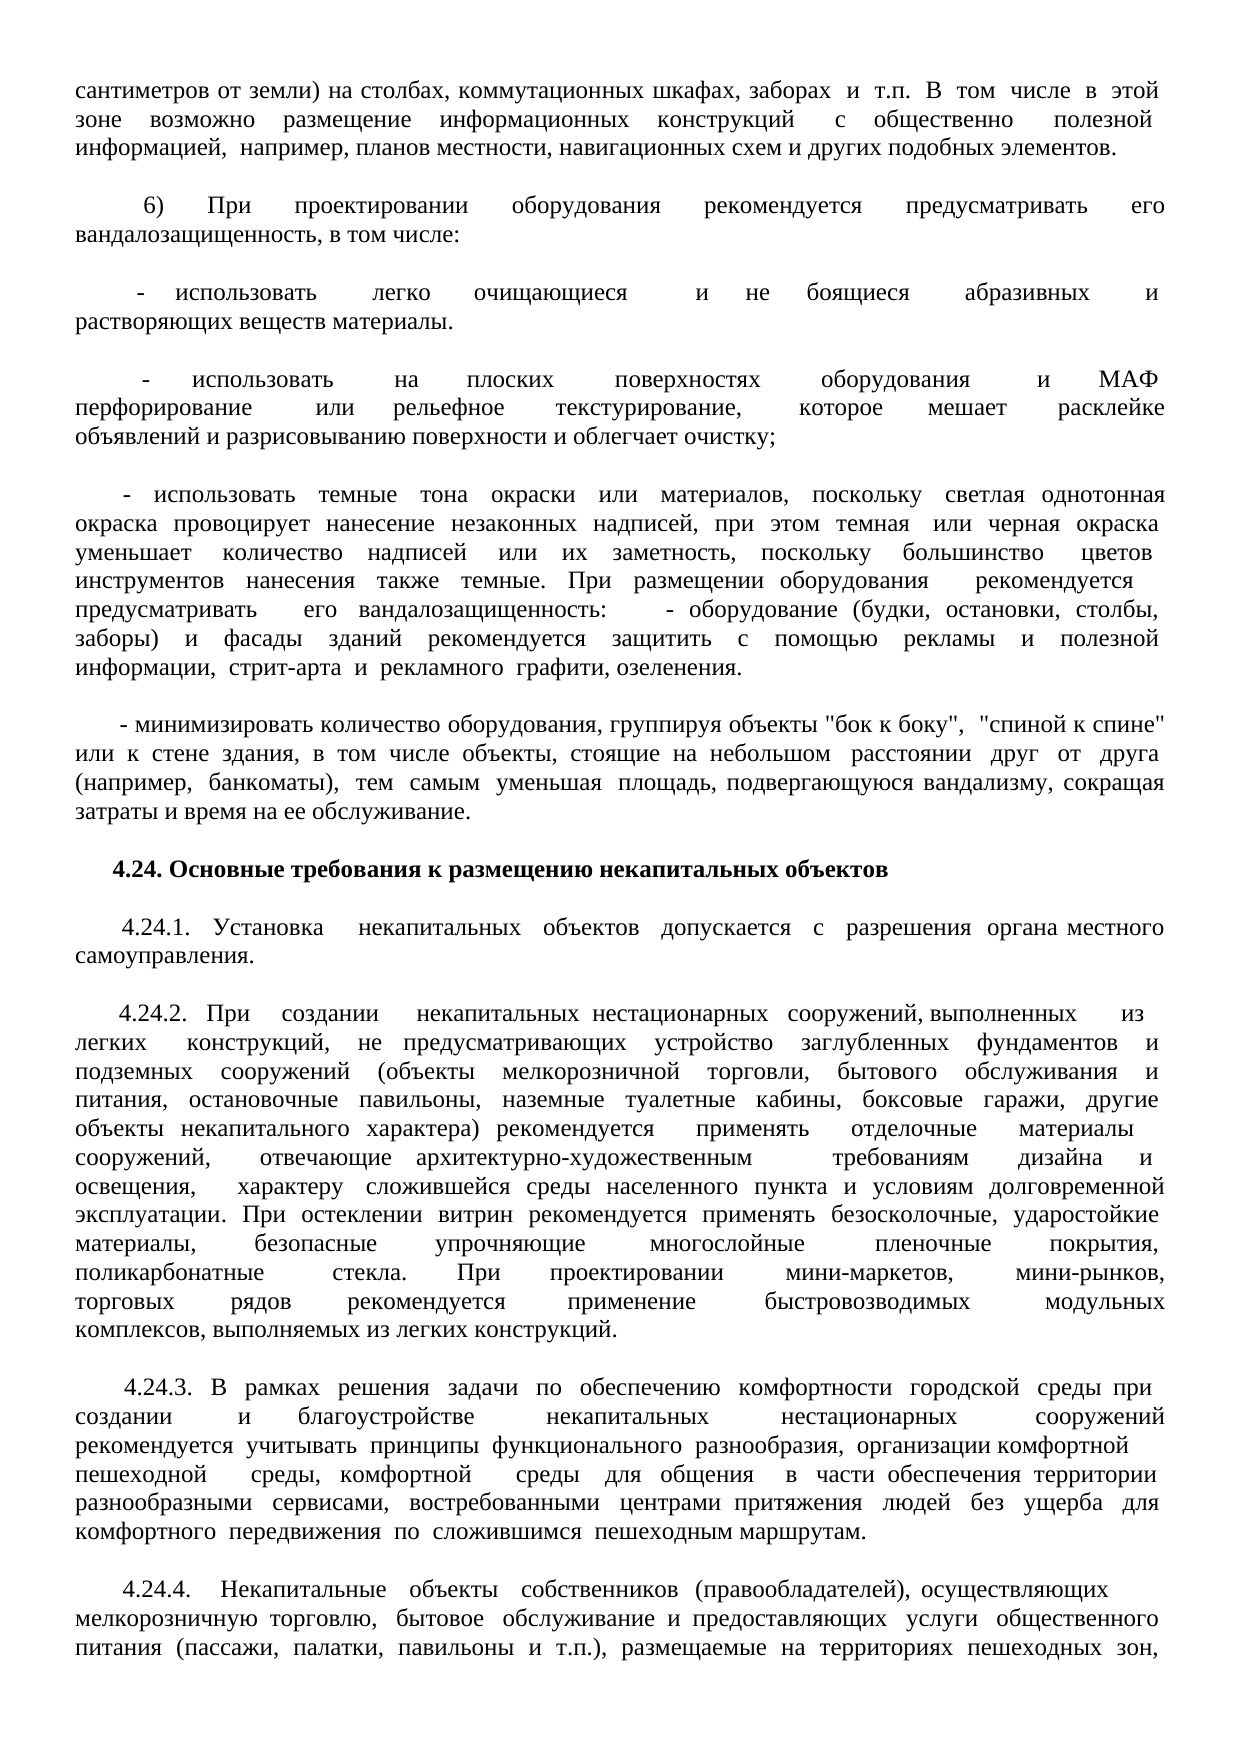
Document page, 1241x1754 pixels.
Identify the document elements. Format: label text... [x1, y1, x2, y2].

text 4.24. Основные требования к размещению некапитальных объектов [75, 854, 1165, 882]
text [75, 75, 1165, 161]
text - минимизировать количество оборудования, группируя объекты "бок к боку", "спиной к спине" или к стене здания, в том числе объекты, стоящие на небольшом расстоянии друг от друга (например, банкоматы), тем самым уменьшая площадь, подвергающуюся вандализму, сокращая затраты и время на ее обслуживание. [75, 709, 1165, 824]
text 4.24.1. Установка некапитальных объектов допускается с разрешения органа местного самоуправления. [75, 912, 1165, 969]
text 4.24.3. В рамках решения задачи по обеспечению комфортности городской среды при создании и благоустройстве некапитальных нестационарных сооружений рекомендуется учитывать принципы функционального разнообразия, организации комфортной пешеходной среды, комфортной среды для общения в части обеспечения территории разнообразными сервисами, востребованными центрами притяжения людей без ущерба для комфортного передвижения по сложившимся пешеходным маршрутам. [75, 1372, 1165, 1545]
text - использовать темные тона окраски или материалов, поскольку светлая однотонная окраска провоцирует нанесение незаконных надписей, при этом темная или черная окраска уменьшает количество надписей или их заметность, поскольку большинство цветов инструментов нанесения также темные. При размещении оборудования рекомендуется предусматривать его вандалозащищенность: - оборудование (будки, остановки, столбы, заборы) и фасады зданий рекомендуется защитить с помощью рекламы и полезной информации, стрит-арта и рекламного графити, озеленения. [75, 479, 1165, 680]
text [75, 1574, 1165, 1660]
text 6) При проектировании оборудования рекомендуется предусматривать его вандалозащищенность, в том числе: [75, 190, 1165, 248]
text - использовать легко очищающиеся и не боящиеся абразивных и растворяющих веществ материалы. [75, 277, 1165, 334]
text 4.24.2. При создании некапитальных нестационарных сооружений, выполненных из легких конструкций, не предусматривающих устройство заглубленных фундаментов и подземных сооружений (объекты мелкорозничной торговли, бытового обслуживания и питания, остановочные павильоны, наземные туалетные кабины, боксовые гаражи, другие объекты некапитального характера) рекомендуется применять отделочные материалы сооружений, отвечающие архитектурно-художественным требованиям дизайна и освещения, характеру сложившейся среды населенного пункта и условиям долговременной эксплуатации. При остеклении витрин рекомендуется применять безосколочные, ударостойкие материалы, безопасные упрочняющие многослойные пленочные покрытия, поликарбонатные стекла. При проектировании мини-маркетов, мини-рынков, торговых рядов рекомендуется применение быстровозводимых модульных комплексов, выполняемых из легких конструкций. [75, 998, 1165, 1343]
text - использовать на плоских поверхностях оборудования и МАФ перфорирование или рельефное текстурирование, которое мешает расклейке объявлений и разрисовыванию поверхности и облегчает очистку; [75, 364, 1165, 450]
